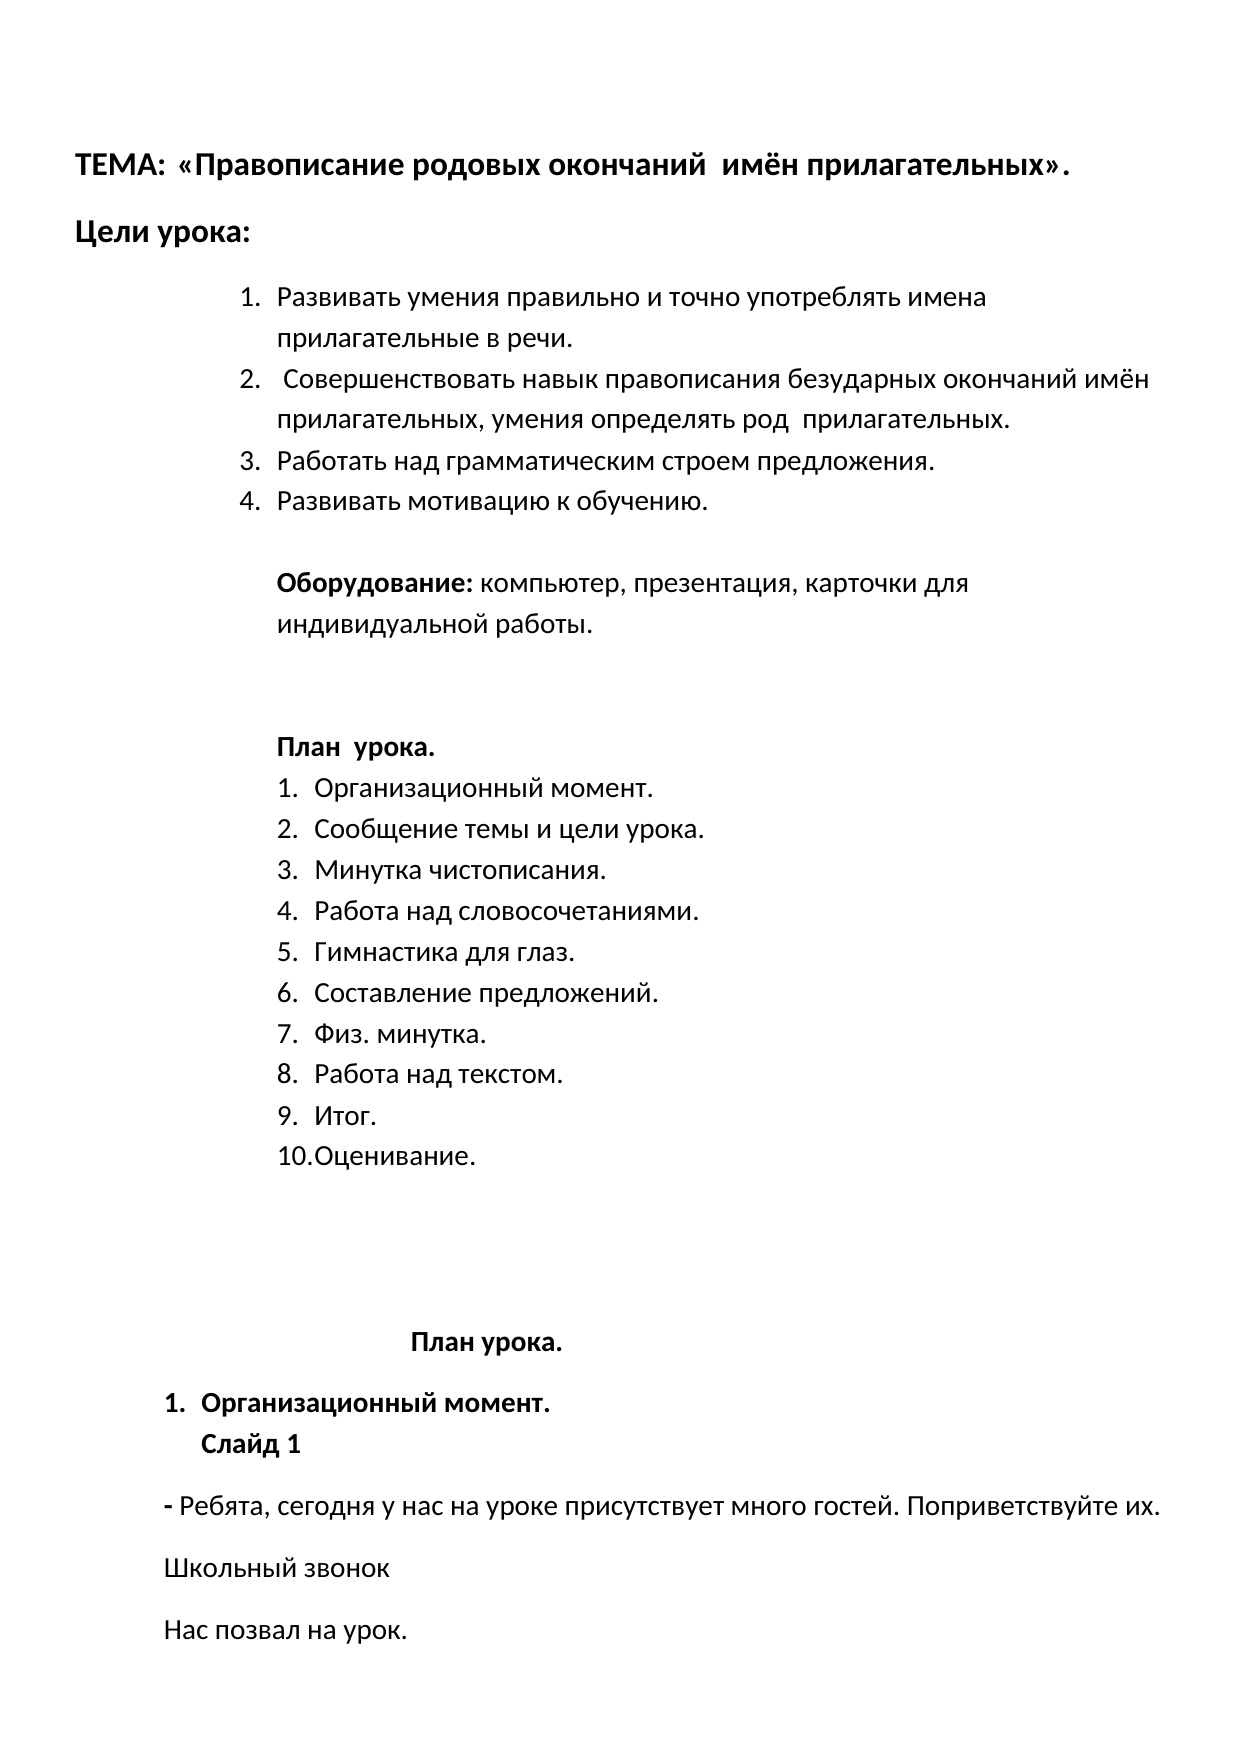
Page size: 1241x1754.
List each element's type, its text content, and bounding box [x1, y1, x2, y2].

list Оборудование: компьютер, презентация, карточки для индивидуальной работы. [277, 564, 1165, 641]
list Сообщение темы и цели урока. [277, 810, 1165, 846]
list Работа над словосочетаниями. [277, 892, 1165, 927]
list Организационный момент. [277, 769, 1165, 805]
list Итог. [277, 1097, 1165, 1132]
list Работать над грамматическим строем предложения. [239, 442, 1165, 477]
list Физ. минутка. [277, 1015, 1165, 1050]
list Минутка чистописания. [277, 851, 1165, 887]
text - Ребята, сегодня у нас на уроке присутствует много гостей. Поприветствуйте их. [164, 1487, 1165, 1523]
list Гимнастика для глаз. [277, 933, 1165, 968]
list Совершенствовать навык правописания безударных окончаний имён прилагательных, умения определять род прилагательных. [239, 360, 1165, 436]
list Оценивание. [277, 1137, 1165, 1173]
list Организационный момент. [164, 1384, 1165, 1420]
list Составление предложений. [277, 974, 1165, 1009]
list Развивать умения правильно и точно употреблять имена прилагательные в речи. [239, 278, 1165, 354]
list Слайд 1 [201, 1426, 1165, 1461]
text Цели урока: [75, 210, 1165, 251]
text Нас позвал на урок. [164, 1611, 1165, 1646]
text Школьный звонок [164, 1549, 1165, 1585]
text План урока. [75, 1323, 1165, 1358]
list Работа над текстом. [277, 1056, 1165, 1091]
list Развивать мотивацию к обучению. [239, 482, 1165, 518]
list План урока. [277, 728, 1165, 764]
text ТЕМА: «Правописание родовых окончаний имён прилагательных». [75, 143, 1165, 183]
